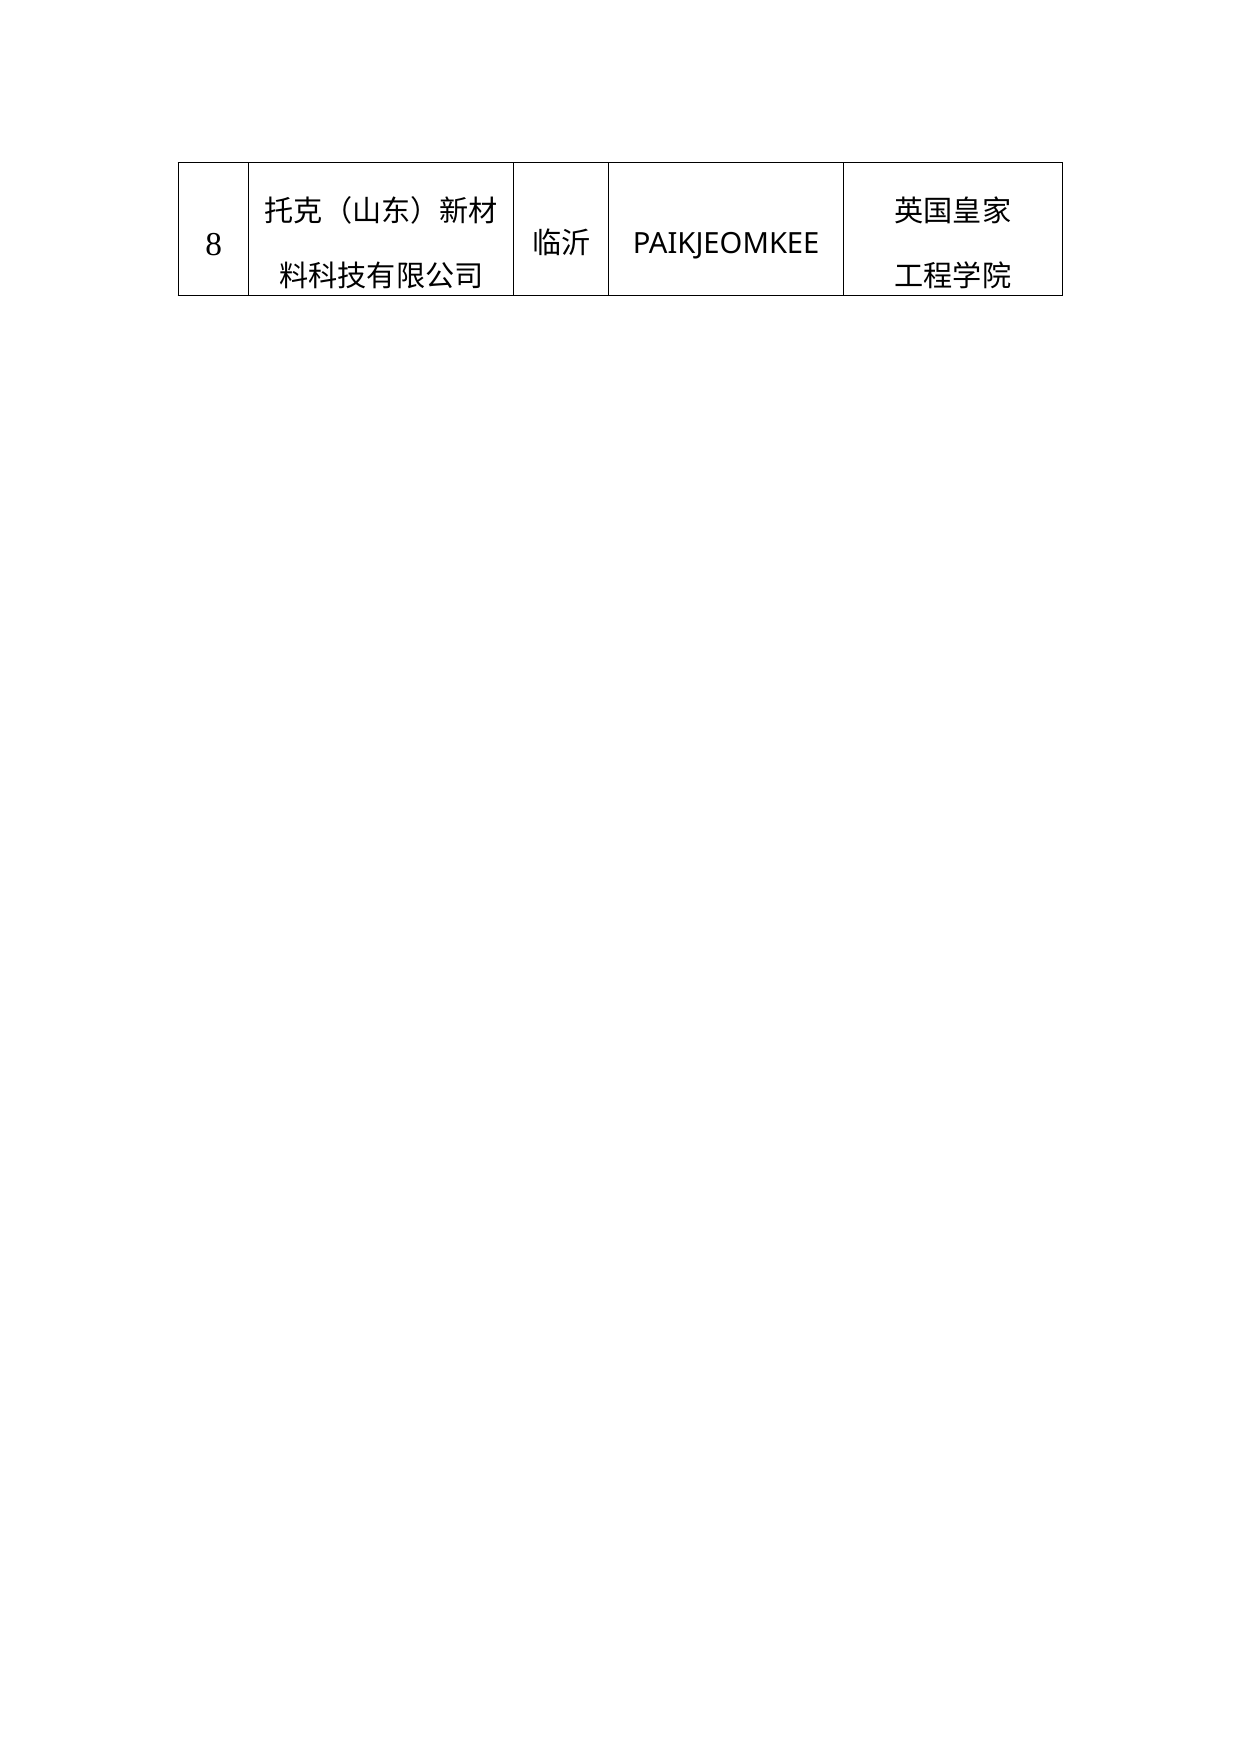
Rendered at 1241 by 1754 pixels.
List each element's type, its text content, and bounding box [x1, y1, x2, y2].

table_cell 临沂 [514, 163, 608, 294]
table_cell 托克（山东）新材料科技有限公司 [249, 163, 513, 294]
table_cell 英国皇家 工程学院 [844, 163, 1062, 294]
table_cell PAIKJEOMKEE [609, 163, 843, 294]
table_cell 8 [179, 163, 248, 294]
